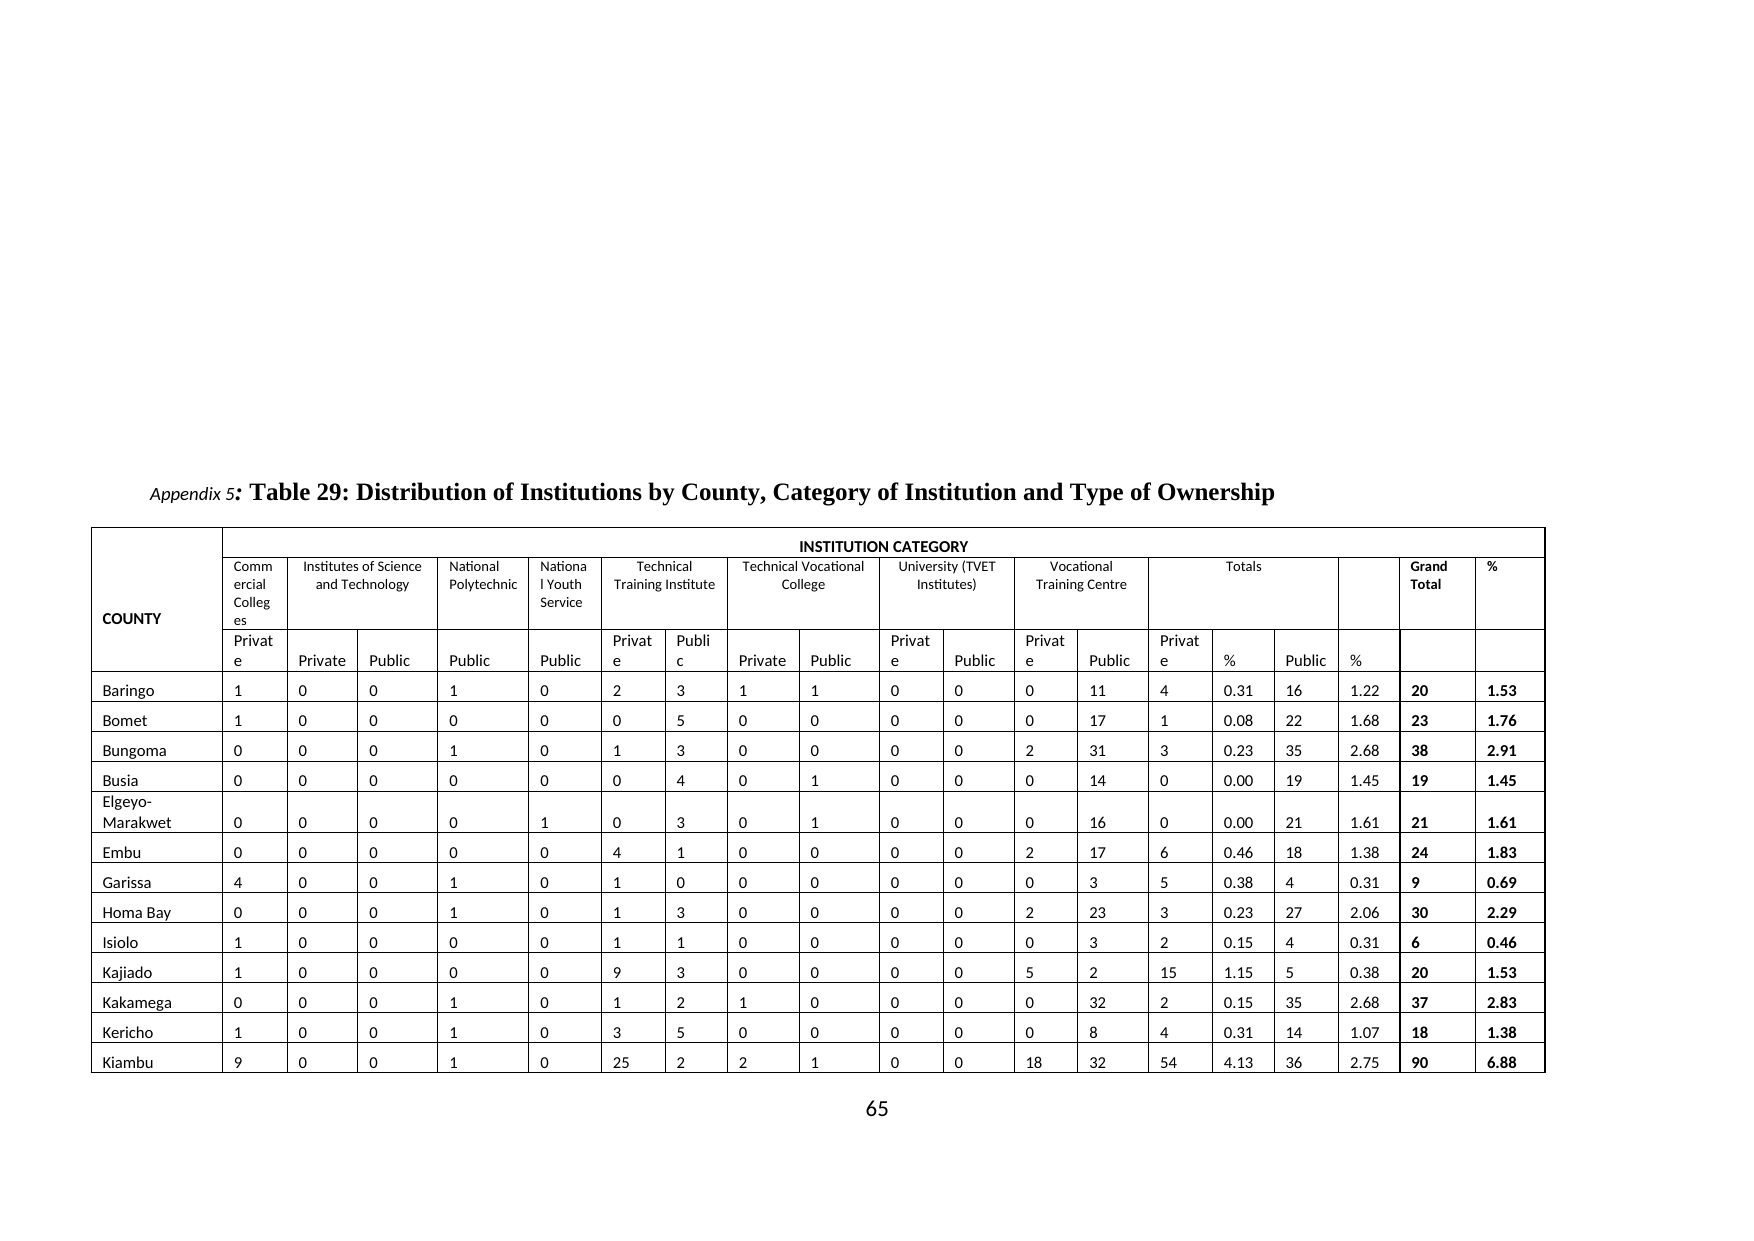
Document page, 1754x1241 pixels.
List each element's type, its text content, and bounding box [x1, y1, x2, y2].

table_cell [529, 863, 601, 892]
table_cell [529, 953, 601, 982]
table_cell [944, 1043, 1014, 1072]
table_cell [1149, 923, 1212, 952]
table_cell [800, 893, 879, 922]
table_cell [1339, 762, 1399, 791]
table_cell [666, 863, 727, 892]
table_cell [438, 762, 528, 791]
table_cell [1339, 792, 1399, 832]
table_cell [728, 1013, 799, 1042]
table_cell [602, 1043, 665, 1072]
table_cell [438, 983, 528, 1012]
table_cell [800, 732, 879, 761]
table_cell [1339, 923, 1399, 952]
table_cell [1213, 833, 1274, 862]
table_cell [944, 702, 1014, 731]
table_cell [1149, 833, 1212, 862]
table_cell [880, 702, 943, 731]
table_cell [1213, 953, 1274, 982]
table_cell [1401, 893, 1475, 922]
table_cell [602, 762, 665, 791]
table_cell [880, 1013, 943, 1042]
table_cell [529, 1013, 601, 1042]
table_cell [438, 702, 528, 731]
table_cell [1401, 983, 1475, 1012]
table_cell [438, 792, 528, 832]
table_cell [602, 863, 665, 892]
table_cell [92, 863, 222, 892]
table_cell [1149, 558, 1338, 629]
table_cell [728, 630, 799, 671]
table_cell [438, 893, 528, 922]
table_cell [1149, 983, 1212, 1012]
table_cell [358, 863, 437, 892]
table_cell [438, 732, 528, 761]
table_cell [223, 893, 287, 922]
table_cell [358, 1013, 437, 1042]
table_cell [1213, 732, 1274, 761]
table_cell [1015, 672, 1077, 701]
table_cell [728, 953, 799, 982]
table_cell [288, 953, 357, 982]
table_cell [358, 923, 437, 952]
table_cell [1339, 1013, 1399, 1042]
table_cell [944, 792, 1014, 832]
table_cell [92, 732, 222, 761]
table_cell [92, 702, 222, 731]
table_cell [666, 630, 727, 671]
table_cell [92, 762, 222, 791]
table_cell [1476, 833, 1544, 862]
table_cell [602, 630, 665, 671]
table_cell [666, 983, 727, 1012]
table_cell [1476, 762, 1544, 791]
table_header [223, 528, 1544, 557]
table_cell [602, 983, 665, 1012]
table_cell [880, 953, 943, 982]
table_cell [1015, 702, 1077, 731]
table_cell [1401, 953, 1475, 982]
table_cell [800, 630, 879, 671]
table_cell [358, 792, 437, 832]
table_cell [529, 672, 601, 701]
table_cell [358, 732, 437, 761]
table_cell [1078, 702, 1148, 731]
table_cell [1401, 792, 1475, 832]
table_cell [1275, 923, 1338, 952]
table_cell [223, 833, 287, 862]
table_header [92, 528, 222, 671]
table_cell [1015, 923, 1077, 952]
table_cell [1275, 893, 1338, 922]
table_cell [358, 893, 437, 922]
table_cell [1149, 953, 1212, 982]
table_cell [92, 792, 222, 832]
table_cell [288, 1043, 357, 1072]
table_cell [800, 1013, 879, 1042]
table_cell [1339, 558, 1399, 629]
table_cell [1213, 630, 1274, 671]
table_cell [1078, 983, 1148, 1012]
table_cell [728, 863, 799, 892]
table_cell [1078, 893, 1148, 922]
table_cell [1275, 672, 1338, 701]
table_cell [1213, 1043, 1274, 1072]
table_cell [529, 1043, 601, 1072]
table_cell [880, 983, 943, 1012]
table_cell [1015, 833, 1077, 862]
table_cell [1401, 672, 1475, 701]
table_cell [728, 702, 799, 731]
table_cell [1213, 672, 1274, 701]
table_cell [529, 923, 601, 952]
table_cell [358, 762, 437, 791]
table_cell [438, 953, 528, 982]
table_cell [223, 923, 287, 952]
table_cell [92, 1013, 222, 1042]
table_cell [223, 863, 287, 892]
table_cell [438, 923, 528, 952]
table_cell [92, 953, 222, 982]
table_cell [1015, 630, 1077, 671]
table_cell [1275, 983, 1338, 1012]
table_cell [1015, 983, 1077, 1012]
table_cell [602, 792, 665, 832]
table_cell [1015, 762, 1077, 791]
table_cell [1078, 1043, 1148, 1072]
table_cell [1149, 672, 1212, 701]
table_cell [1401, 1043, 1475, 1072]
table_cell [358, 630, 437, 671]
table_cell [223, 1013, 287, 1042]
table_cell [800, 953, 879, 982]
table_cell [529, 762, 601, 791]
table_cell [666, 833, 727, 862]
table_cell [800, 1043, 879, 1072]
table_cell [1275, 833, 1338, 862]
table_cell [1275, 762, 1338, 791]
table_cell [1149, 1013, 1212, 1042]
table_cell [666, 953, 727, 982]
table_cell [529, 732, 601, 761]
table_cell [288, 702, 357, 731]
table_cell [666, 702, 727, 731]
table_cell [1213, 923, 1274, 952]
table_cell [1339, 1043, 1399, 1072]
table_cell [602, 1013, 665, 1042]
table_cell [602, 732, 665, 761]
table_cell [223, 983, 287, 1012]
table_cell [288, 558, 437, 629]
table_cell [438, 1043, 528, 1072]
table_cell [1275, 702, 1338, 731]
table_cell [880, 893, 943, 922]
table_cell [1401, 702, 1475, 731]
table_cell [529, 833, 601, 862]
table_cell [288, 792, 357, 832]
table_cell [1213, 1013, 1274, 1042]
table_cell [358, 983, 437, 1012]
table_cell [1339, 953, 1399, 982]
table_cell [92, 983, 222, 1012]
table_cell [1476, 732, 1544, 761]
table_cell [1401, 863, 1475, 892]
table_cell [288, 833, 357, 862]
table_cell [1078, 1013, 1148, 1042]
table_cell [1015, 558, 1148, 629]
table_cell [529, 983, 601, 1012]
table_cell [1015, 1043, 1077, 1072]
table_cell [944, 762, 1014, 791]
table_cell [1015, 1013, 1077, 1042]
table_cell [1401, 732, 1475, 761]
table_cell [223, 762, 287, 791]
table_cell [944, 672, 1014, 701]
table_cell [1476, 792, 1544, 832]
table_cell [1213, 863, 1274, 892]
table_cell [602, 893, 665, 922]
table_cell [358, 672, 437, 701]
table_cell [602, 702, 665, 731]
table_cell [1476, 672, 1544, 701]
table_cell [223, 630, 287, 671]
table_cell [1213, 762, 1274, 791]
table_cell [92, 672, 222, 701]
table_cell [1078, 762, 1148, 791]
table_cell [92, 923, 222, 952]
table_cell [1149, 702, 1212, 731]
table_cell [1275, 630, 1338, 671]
text Appendix 5: Table 29: Distribution of Institutions by County, Category of Institution and Type of Ownership [150, 477, 1604, 506]
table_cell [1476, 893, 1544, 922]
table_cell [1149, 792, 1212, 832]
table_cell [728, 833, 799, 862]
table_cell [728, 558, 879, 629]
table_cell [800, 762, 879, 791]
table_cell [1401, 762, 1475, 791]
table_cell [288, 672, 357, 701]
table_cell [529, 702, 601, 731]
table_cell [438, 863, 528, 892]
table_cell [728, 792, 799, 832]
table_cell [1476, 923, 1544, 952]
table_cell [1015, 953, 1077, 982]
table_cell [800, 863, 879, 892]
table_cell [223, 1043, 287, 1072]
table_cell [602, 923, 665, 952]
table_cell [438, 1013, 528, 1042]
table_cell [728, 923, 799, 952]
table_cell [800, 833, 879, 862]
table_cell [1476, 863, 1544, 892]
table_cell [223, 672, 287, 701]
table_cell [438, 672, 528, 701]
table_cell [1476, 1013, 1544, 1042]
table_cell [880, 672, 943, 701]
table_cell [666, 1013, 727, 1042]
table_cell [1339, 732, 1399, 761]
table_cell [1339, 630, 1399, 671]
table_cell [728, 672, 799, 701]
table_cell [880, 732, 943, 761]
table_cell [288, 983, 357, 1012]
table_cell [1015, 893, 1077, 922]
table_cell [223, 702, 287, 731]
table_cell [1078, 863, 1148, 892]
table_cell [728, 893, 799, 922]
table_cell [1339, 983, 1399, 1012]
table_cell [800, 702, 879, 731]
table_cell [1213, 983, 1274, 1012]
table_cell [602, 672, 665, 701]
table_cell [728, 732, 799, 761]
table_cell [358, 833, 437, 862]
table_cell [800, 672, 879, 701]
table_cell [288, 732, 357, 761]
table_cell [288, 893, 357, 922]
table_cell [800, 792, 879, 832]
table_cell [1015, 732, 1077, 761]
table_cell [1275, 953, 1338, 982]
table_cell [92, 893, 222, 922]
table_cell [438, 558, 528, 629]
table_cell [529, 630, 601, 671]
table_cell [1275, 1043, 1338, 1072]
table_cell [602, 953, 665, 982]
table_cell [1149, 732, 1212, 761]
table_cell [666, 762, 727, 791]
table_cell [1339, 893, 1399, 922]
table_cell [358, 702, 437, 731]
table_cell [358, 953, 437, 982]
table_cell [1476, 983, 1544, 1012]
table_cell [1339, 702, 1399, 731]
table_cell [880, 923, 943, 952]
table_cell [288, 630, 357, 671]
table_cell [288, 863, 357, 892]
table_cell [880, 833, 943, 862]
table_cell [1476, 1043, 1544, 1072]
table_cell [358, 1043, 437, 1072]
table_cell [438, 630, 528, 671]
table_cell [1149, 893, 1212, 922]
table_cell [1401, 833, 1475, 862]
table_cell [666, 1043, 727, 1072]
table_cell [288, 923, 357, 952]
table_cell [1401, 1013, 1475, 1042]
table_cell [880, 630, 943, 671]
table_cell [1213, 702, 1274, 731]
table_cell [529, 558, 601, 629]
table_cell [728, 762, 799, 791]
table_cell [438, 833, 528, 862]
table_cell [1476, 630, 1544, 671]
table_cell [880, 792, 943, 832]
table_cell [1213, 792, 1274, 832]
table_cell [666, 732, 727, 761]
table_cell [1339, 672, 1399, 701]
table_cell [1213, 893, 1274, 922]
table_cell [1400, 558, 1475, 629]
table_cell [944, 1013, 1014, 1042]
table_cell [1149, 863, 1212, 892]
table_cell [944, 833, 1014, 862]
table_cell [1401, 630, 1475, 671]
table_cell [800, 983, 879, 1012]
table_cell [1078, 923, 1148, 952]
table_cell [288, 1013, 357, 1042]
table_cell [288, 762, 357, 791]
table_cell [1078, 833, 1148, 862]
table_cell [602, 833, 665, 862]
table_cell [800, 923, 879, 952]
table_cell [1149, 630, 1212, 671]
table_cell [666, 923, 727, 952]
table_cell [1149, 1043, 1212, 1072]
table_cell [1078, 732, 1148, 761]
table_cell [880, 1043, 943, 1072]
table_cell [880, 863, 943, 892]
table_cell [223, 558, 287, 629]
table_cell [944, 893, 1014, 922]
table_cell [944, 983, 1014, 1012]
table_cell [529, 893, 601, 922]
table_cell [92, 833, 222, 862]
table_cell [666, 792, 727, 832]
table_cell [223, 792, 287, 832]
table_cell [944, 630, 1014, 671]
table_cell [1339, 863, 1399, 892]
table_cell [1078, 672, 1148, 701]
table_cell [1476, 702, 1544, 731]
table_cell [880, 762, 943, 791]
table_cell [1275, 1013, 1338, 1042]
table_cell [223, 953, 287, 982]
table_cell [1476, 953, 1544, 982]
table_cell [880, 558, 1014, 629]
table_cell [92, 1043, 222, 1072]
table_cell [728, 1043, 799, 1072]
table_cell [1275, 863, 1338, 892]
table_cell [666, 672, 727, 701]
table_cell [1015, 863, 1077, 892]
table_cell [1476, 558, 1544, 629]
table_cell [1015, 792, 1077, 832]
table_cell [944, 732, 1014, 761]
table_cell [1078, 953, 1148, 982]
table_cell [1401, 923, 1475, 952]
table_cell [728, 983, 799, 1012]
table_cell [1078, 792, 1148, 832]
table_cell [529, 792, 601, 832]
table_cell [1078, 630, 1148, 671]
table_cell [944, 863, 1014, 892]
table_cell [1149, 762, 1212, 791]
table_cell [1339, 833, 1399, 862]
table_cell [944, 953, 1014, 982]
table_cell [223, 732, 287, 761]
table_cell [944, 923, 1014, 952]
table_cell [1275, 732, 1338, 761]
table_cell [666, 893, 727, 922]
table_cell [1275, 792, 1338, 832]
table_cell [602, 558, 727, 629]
